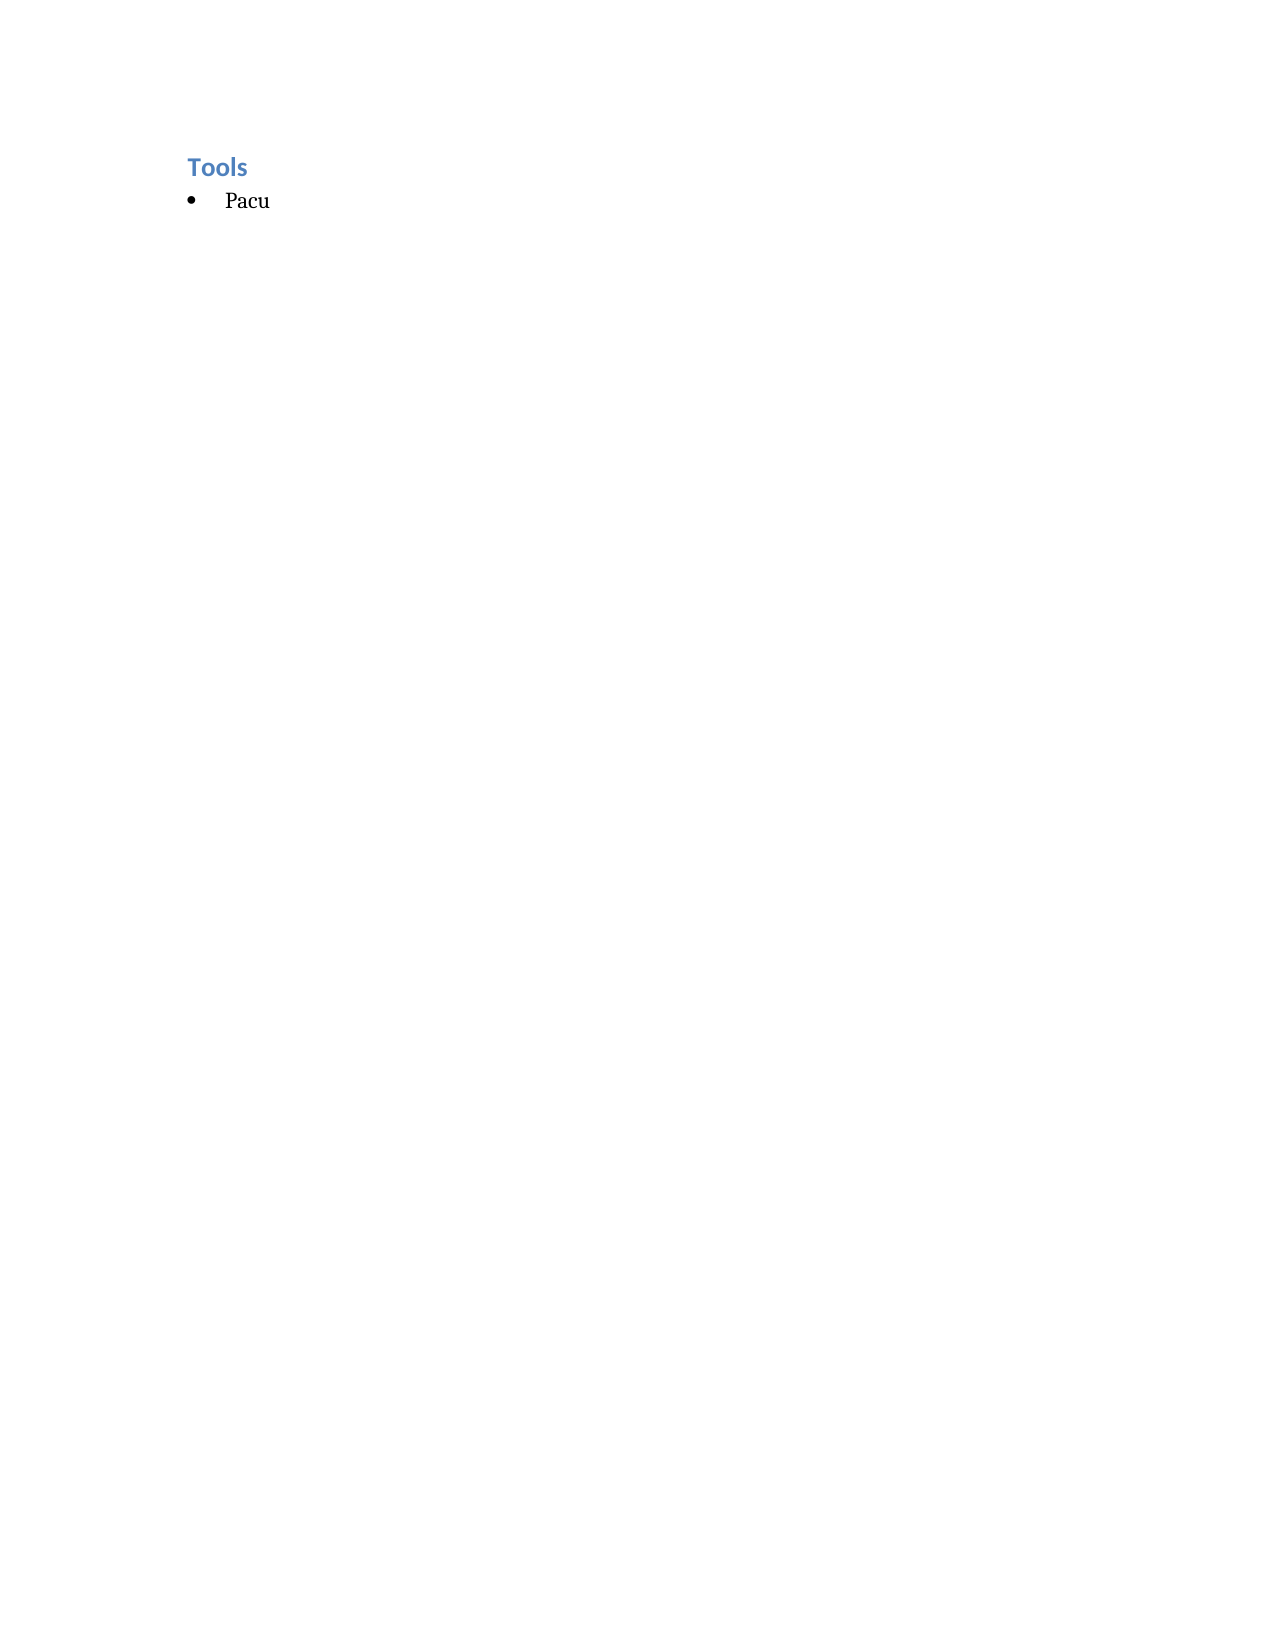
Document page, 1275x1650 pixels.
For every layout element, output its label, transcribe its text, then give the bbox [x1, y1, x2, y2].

subtitle Tools [187, 150, 1087, 183]
list Pacu [187, 188, 1087, 214]
